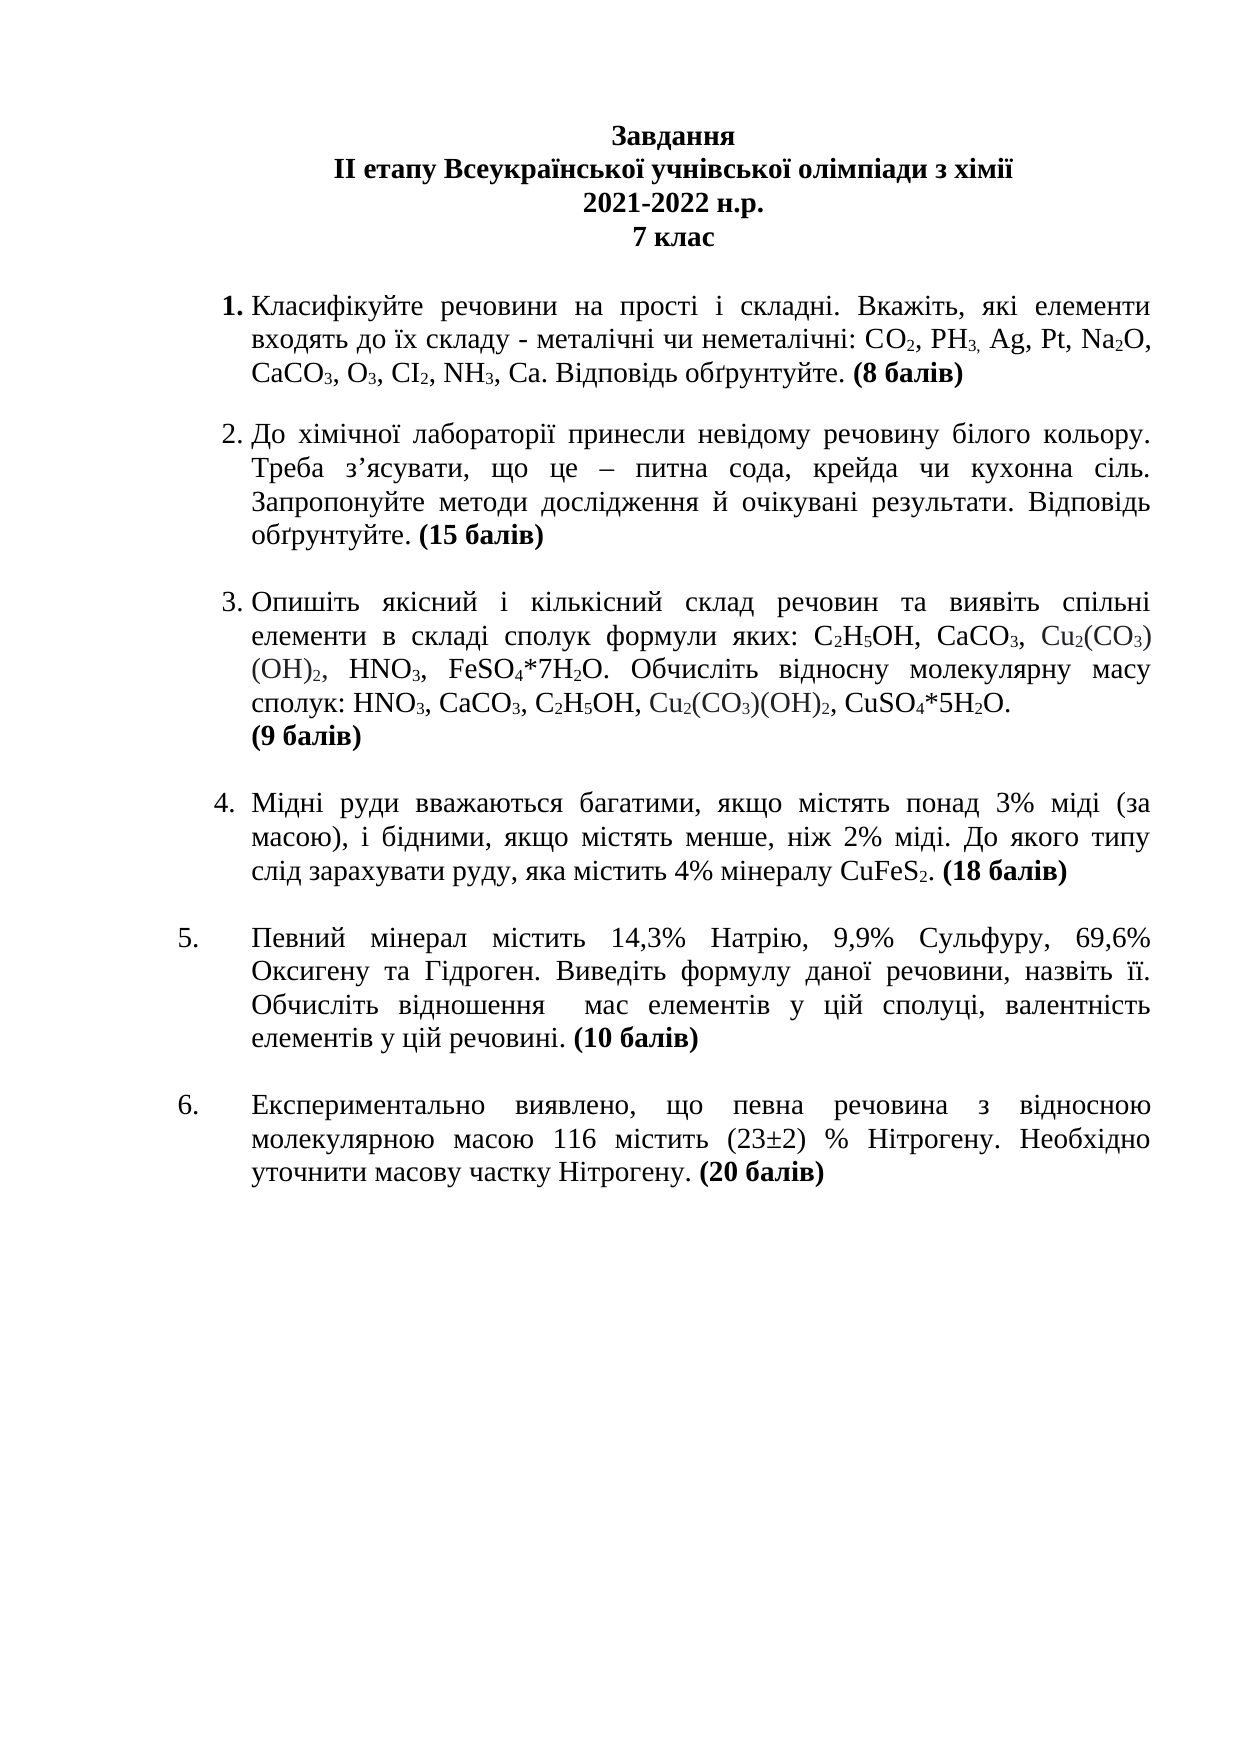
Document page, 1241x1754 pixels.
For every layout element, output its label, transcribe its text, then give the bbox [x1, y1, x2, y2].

text Завдання [177, 118, 1152, 152]
list Класифікуйте речовини на прості і складні. Вкажіть, які елементи входять до їх складу - металічні чи неметалічні: СO2, РH3, Ag, Pt, Na2O, CaCO3, O3, СІ2, NH3, Сa. Відповідь обґрунтуйте. (8 балів) [221, 288, 1152, 388]
text ІІ етапу Всеукраїнської учнівської олімпіади з хімії [177, 152, 1152, 185]
list Певний мінерал містить 14,3% Натрію, 9,9% Сульфуру, 69,6% Оксигену та Гідроген. Виведіть формулу даної речовини, назвіть її. Обчисліть відношення мас елементів у цій сполуці, валентність елементів у цій речовині. (10 балів) [177, 920, 1152, 1054]
list Мідні руди вважаються багатими, якщо містять понад 3% міді (за масою), і бідними, якщо містять менше, ніж 2% міді. До якого типу слід зарахувати руду, яка містить 4% мінералу CuFeS2. (18 балів) [213, 786, 1152, 886]
list Опишіть якісний і кількісний склад речовин та виявіть спільні елементи в складі сполук формули яких: С2Н5ОН, СаСО3, Cu2(CO3)(OH)2, НNО3, FeSO4*7H2O. Обчисліть відносну молекулярну масу сполук: НNО3, СаСО3, С2Н5ОН, Cu2(CO3)(OH)2, CuSO4*5H2O. [221, 584, 1152, 718]
list (9 балів) [251, 718, 1152, 752]
list До хімічної лабораторії принесли невідому речовину білого кольору. Треба з’ясувати, що це – питна сода, крейда чи кухонна сіль. Запропонуйте методи дослідження й очікувані результати. Відповідь обґрунтуйте. (15 балів) [221, 417, 1152, 551]
text 2021-2022 н.р. [177, 185, 1152, 219]
list Експериментально виявлено, що певна речовина з відносною молекулярною масою 116 містить (23±2) % Нітрогену. Необхідно уточнити масову частку Нітрогену. (20 балів) [177, 1087, 1152, 1188]
text 7 клас [177, 219, 1152, 252]
